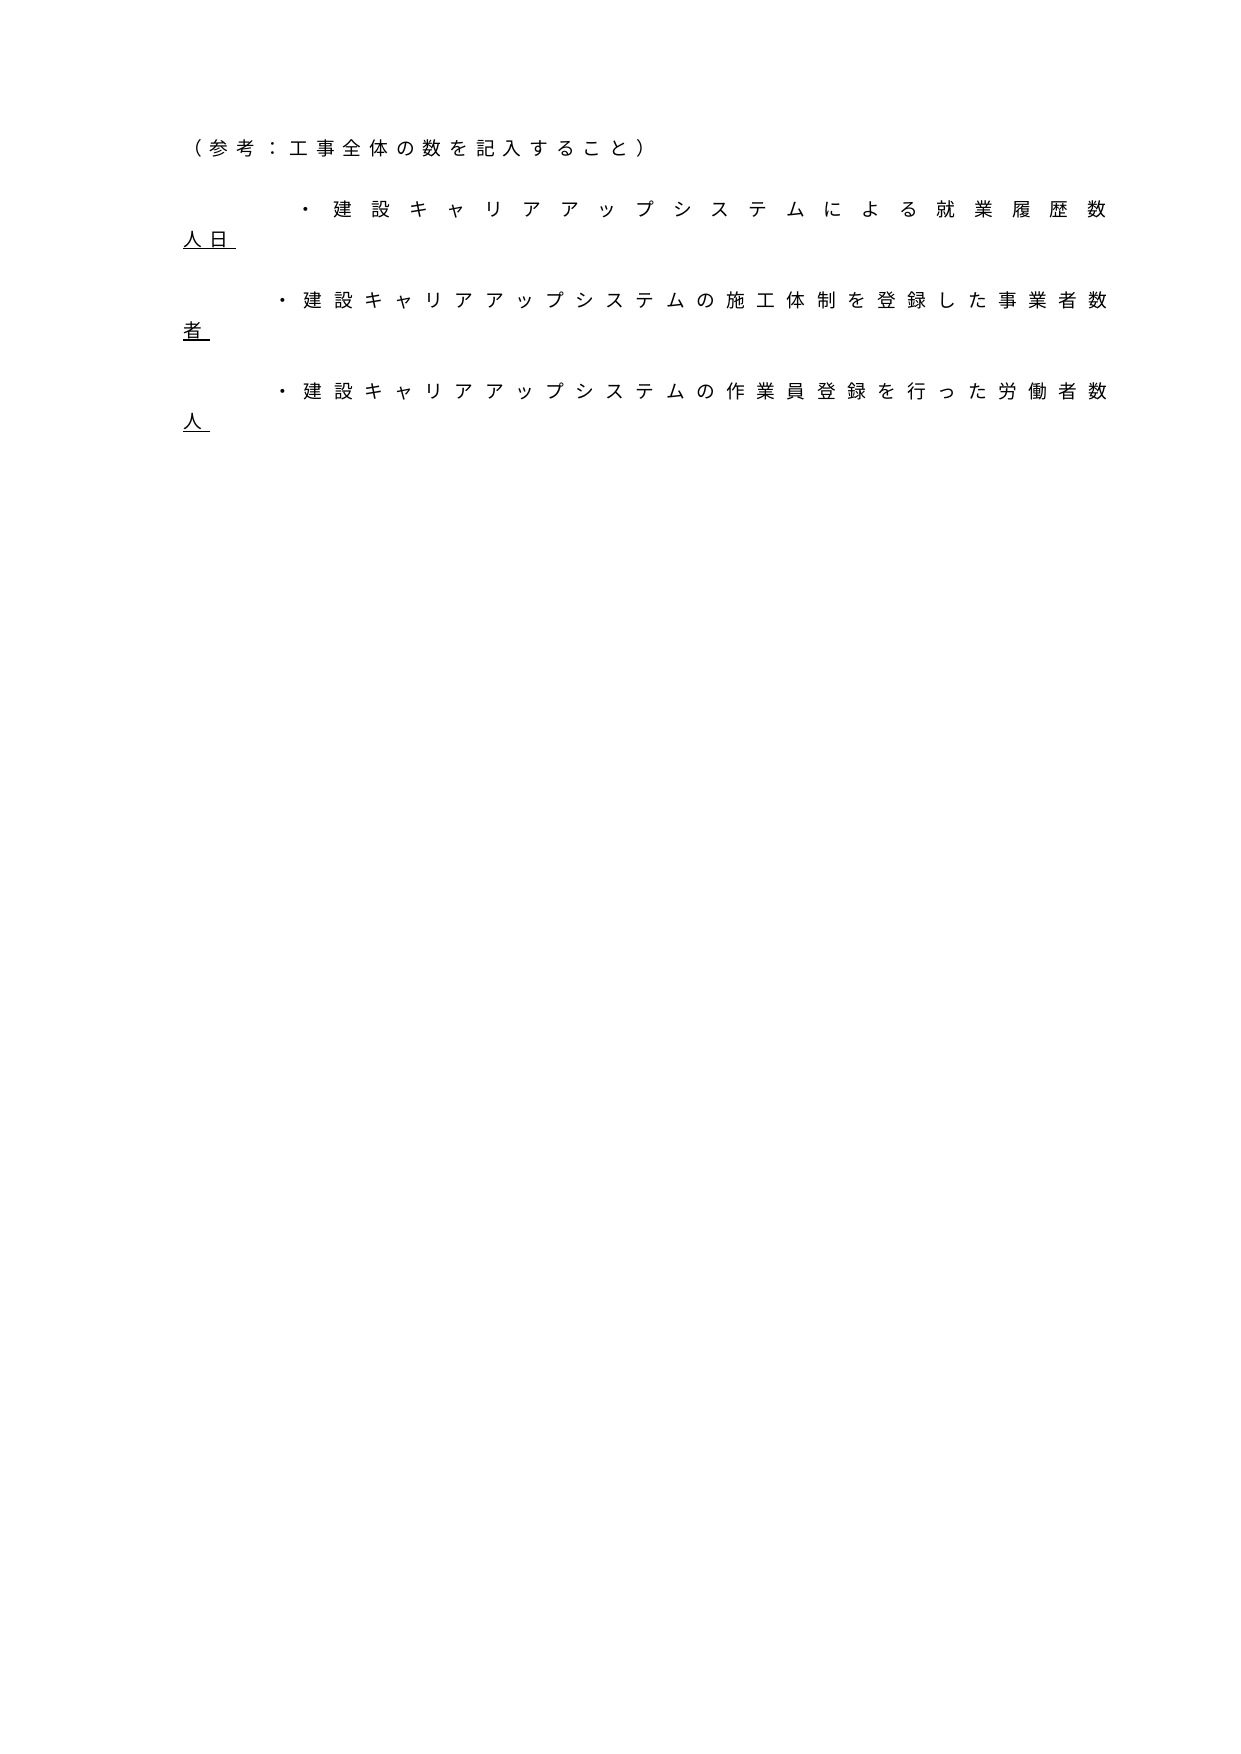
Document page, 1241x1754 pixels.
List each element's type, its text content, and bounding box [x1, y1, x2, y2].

text （参考：工事全体の数を記入すること） [183, 132, 1116, 162]
text ・建設キャリアアップシステムによる就業履歴数 人日 [183, 193, 1116, 253]
text ・建設キャリアアップシステムの施工体制を登録した事業者数 者 [183, 284, 1116, 345]
text ・建設キャリアアップシステムの作業員登録を行った労働者数 人 [183, 375, 1116, 436]
